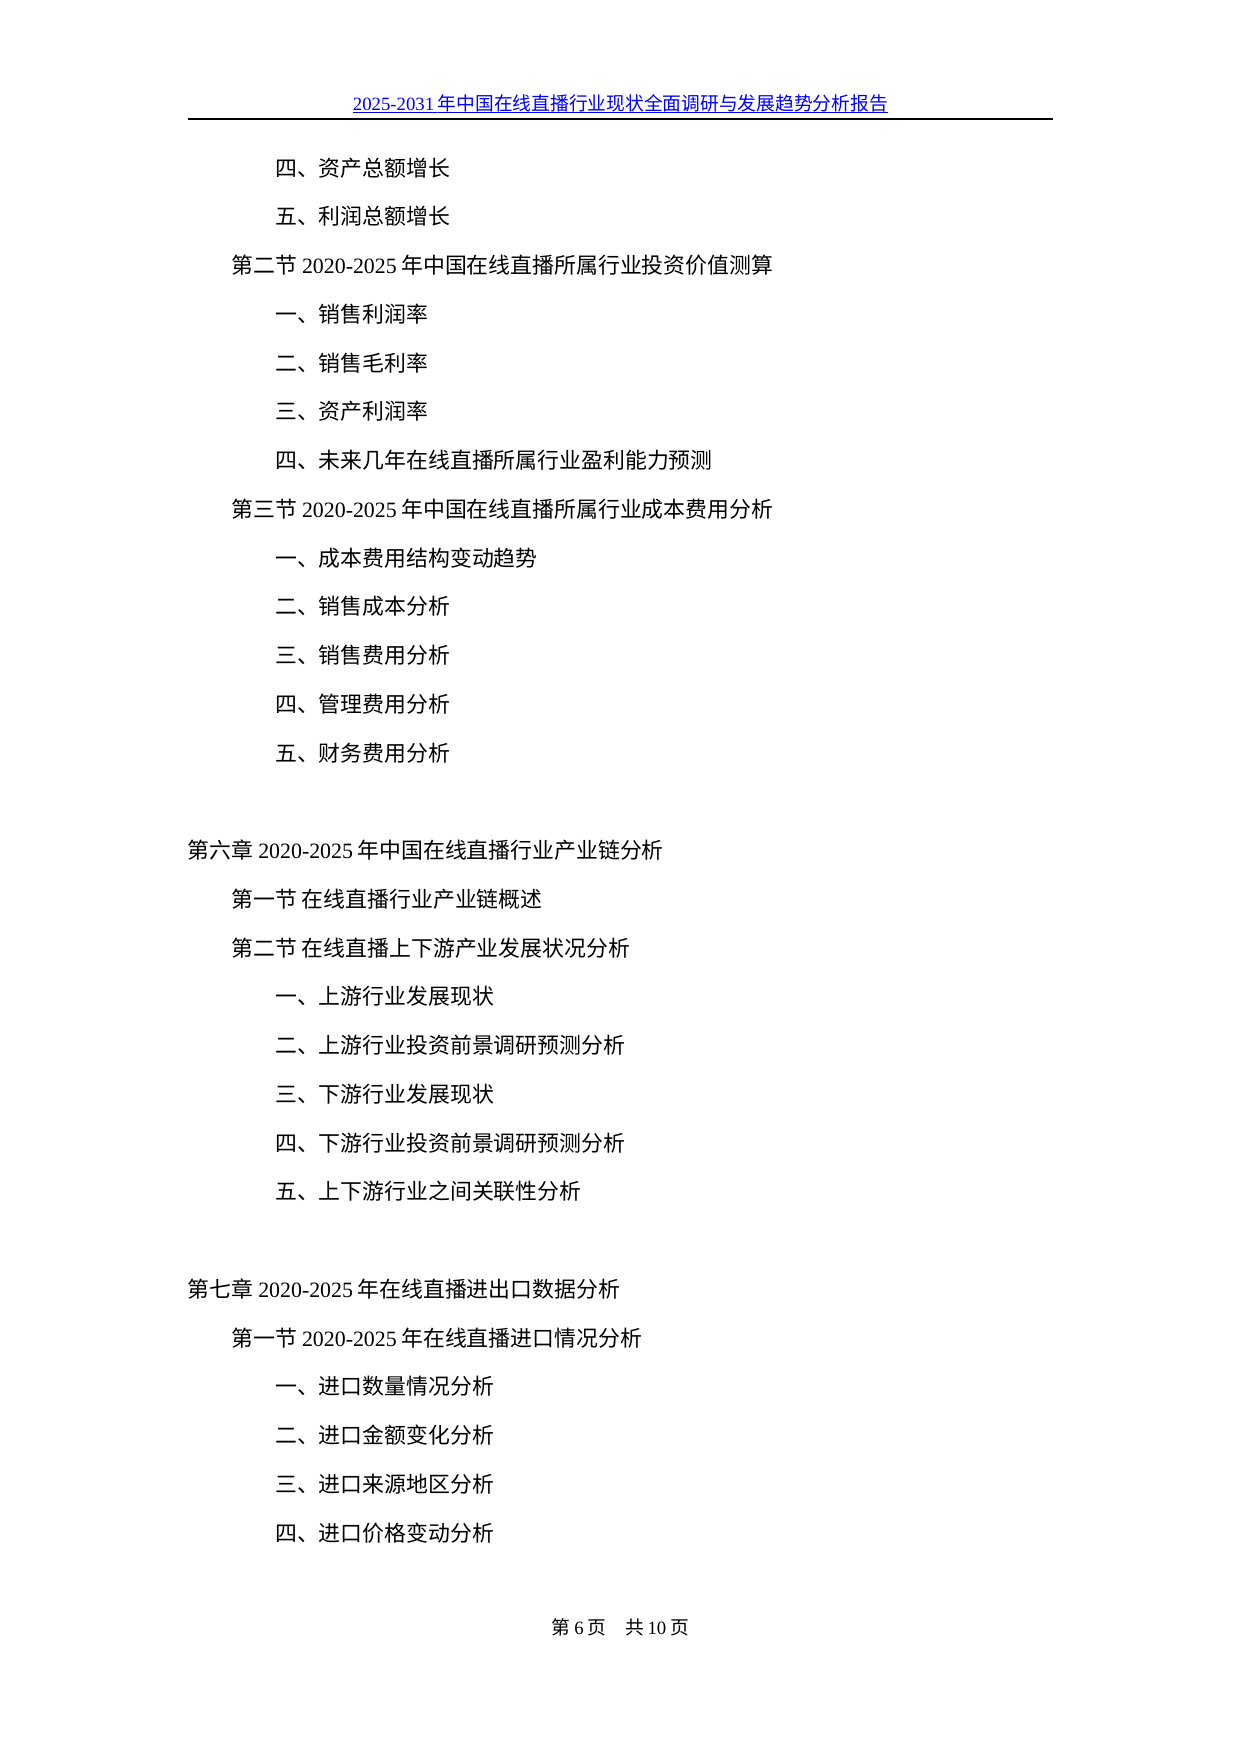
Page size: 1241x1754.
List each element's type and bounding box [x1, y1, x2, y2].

text [187, 150, 1053, 1548]
